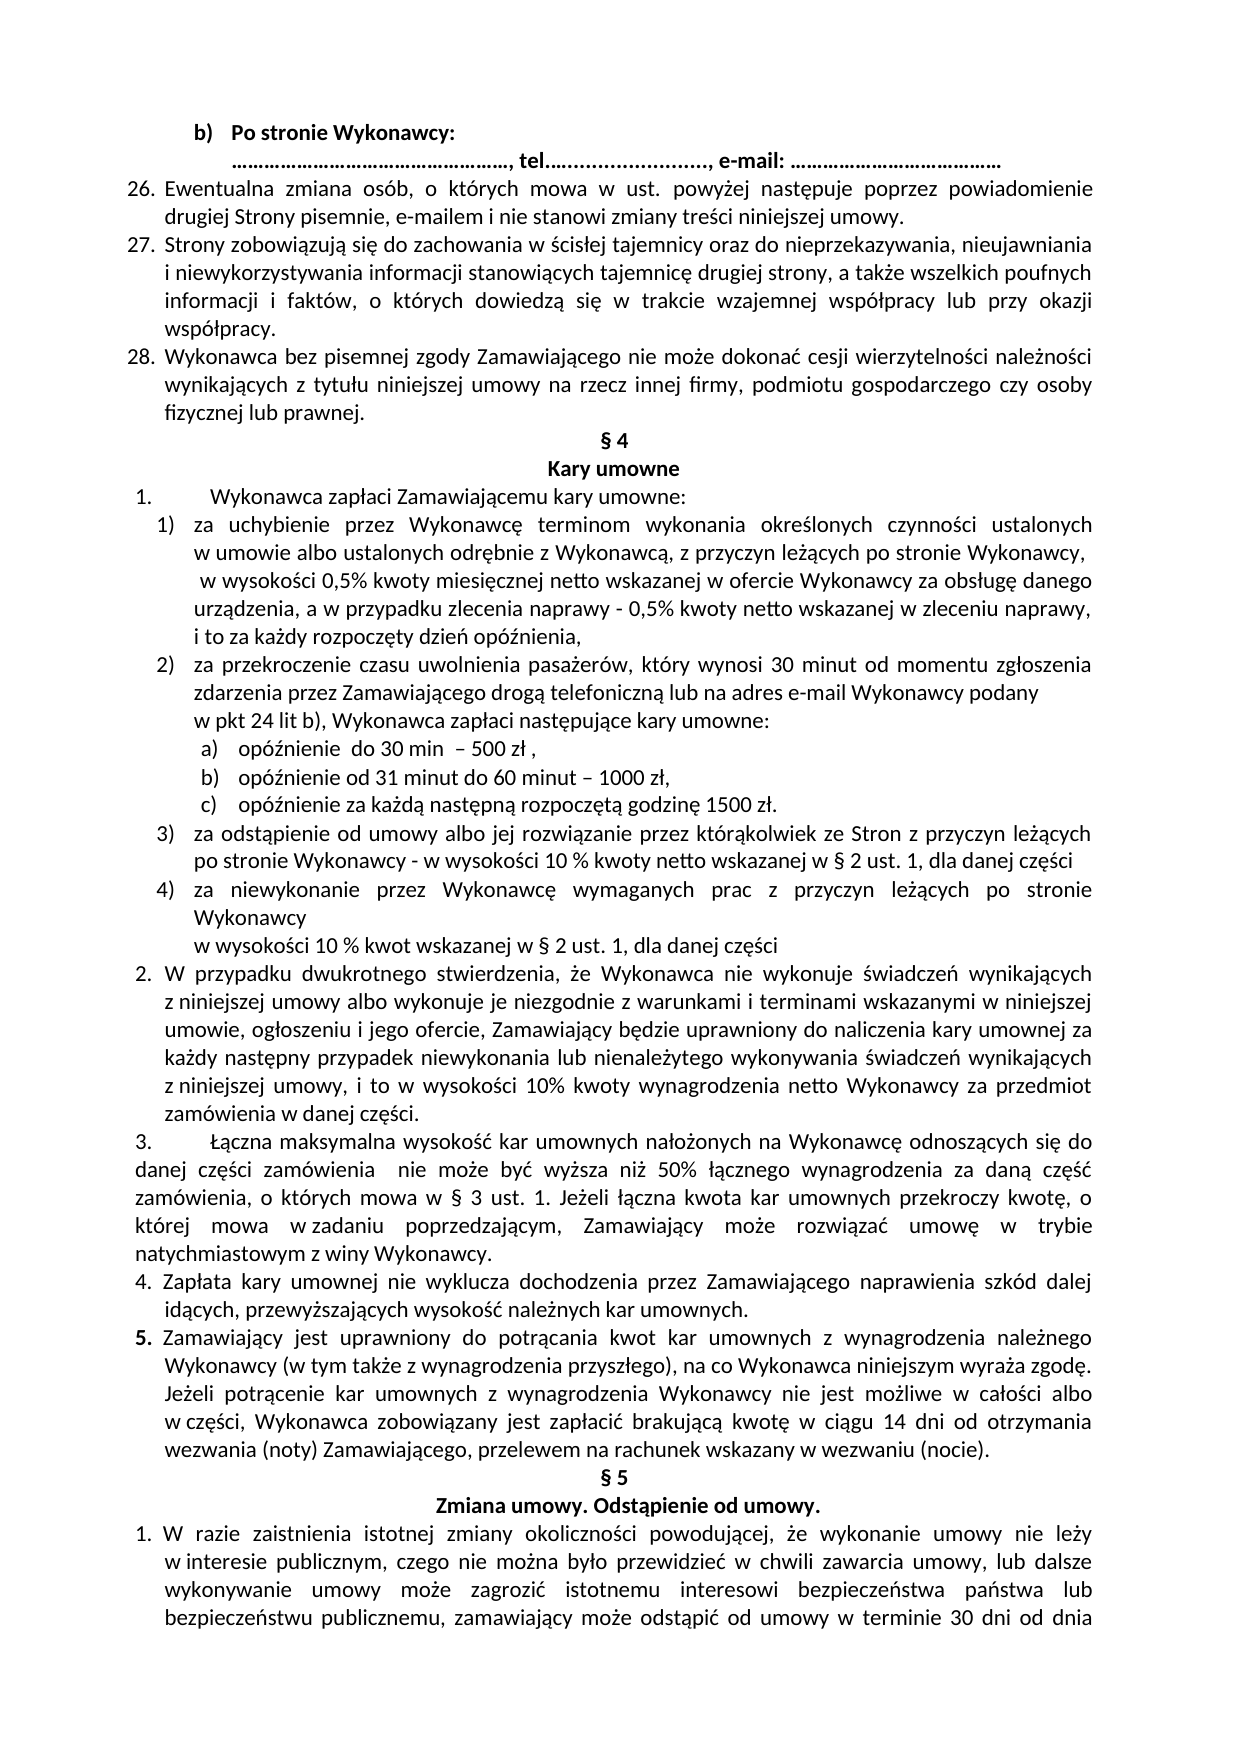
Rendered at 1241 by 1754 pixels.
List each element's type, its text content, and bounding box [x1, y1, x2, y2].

list za odstąpienie od umowy albo jej rozwiązanie przez którąkolwiek ze Stron z przyczyn leżących po stronie Wykonawcy - w wysokości 10 % kwoty netto wskazanej w § 2 ust. 1, dla danej części [156, 819, 1094, 875]
text § 5 [135, 1463, 1094, 1491]
list Ewentualna zmiana osób, o których mowa w ust. powyżej następuje poprzez powiadomienie drugiej Strony pisemnie, e-mailem i nie stanowi zmiany treści niniejszej umowy. [127, 174, 1094, 230]
list Wykonawca zapłaci Zamawiającemu kary umowne: [135, 482, 1094, 510]
list za przekroczenie czasu uwolnienia pasażerów, który wynosi 30 minut od momentu zgłoszenia zdarzenia przez Zamawiającego drogą telefoniczną lub na adres e-mail Wykonawcy podany [156, 651, 1094, 707]
list Strony zobowiązują się do zachowania w ścisłej tajemnicy oraz do nieprzekazywania, nieujawniania i niewykorzystywania informacji stanowiących tajemnicę drugiej strony, a także wszelkich poufnych informacji i faktów, o których dowiedzą się w trakcie wzajemnej współpracy lub przy okazji współpracy. [127, 230, 1094, 342]
list W przypadku dwukrotnego stwierdzenia, że Wykonawca nie wykonuje świadczeń wynikających z niniejszej umowy albo wykonuje je niezgodnie z warunkami i terminami wskazanymi w niniejszej umowie, ogłoszeniu i jego ofercie, Zamawiający będzie uprawniony do naliczenia kary umownej za każdy następny przypadek niewykonania lub nienależytego wykonywania świadczeń wynikających z niniejszej umowy, i to w wysokości 10% kwoty wynagrodzenia netto Wykonawcy za przedmiot zamówienia w danej części. [135, 959, 1094, 1127]
text § 4 [135, 426, 1094, 454]
list opóźnienie do 30 min – 500 zł , [201, 734, 1094, 763]
list opóźnienie za każdą następną rozpoczętą godzinę 1500 zł. [201, 791, 1094, 819]
text Zmiana umowy. Odstąpienie od umowy. [164, 1491, 1093, 1519]
text Kary umowne [135, 454, 1093, 482]
list Łączna maksymalna wysokość kar umownych nałożonych na Wykonawcę odnoszących się do danej części zamówienia nie może być wyższa niż 50% łącznego wynagrodzenia za daną część zamówienia, o których mowa w § 3 ust. 1. Jeżeli łączna kwota kar umownych przekroczy kwotę, o której mowa w zadaniu poprzedzającym, Zamawiający może rozwiązać umowę w trybie natychmiastowym z winy Wykonawcy. [135, 1127, 1094, 1267]
list Zamawiający jest uprawniony do potrącania kwot kar umownych z wynagrodzenia należnego Wykonawcy (w tym także z wynagrodzenia przyszłego), na co Wykonawca niniejszym wyraża zgodę. Jeżeli potrącenie kar umownych z wynagrodzenia Wykonawcy nie jest możliwe w całości albo w części, Wykonawca zobowiązany jest zapłacić brakującą kwotę w ciągu 14 dni od otrzymania wezwania (noty) Zamawiającego, przelewem na rachunek wskazany w wezwaniu (nocie). [135, 1323, 1094, 1463]
list Zapłata kary umownej nie wyklucza dochodzenia przez Zamawiającego naprawienia szkód dalej idących, przewyższających wysokość należnych kar umownych. [135, 1267, 1094, 1323]
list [135, 1519, 1094, 1631]
list za niewykonanie przez Wykonawcę wymaganych prac z przyczyn leżących po stronie Wykonawcy w wysokości 10 % kwot wskazanej w § 2 ust. 1, dla danej części [156, 875, 1094, 959]
list opóźnienie od 31 minut do 60 minut – 1000 zł, [201, 763, 1094, 791]
list za uchybienie przez Wykonawcę terminom wykonania określonych czynności ustalonych w umowie albo ustalonych odrębnie z Wykonawcą, z przyczyn leżących po stronie Wykonawcy, w wysokości 0,5% kwoty miesięcznej netto wskazanej w ofercie Wykonawcy za obsługę danego urządzenia, a w przypadku zlecenia naprawy - 0,5% kwoty netto wskazanej w zleceniu naprawy, i to za każdy rozpoczęty dzień opóźnienia, [156, 510, 1094, 651]
list Po stronie Wykonawcy: [194, 118, 1094, 146]
list Wykonawca bez pisemnej zgody Zamawiającego nie może dokonać cesji wierzytelności należności wynikających z tytułu niniejszej umowy na rzecz innej firmy, podmiotu gospodarczego czy osoby fizycznej lub prawnej. [127, 342, 1094, 426]
text ……………………………………………, tel.…......................., e-mail: ………………………………… [231, 146, 1094, 174]
text w pkt 24 lit b), Wykonawca zapłaci następujące kary umowne: [194, 707, 1094, 734]
